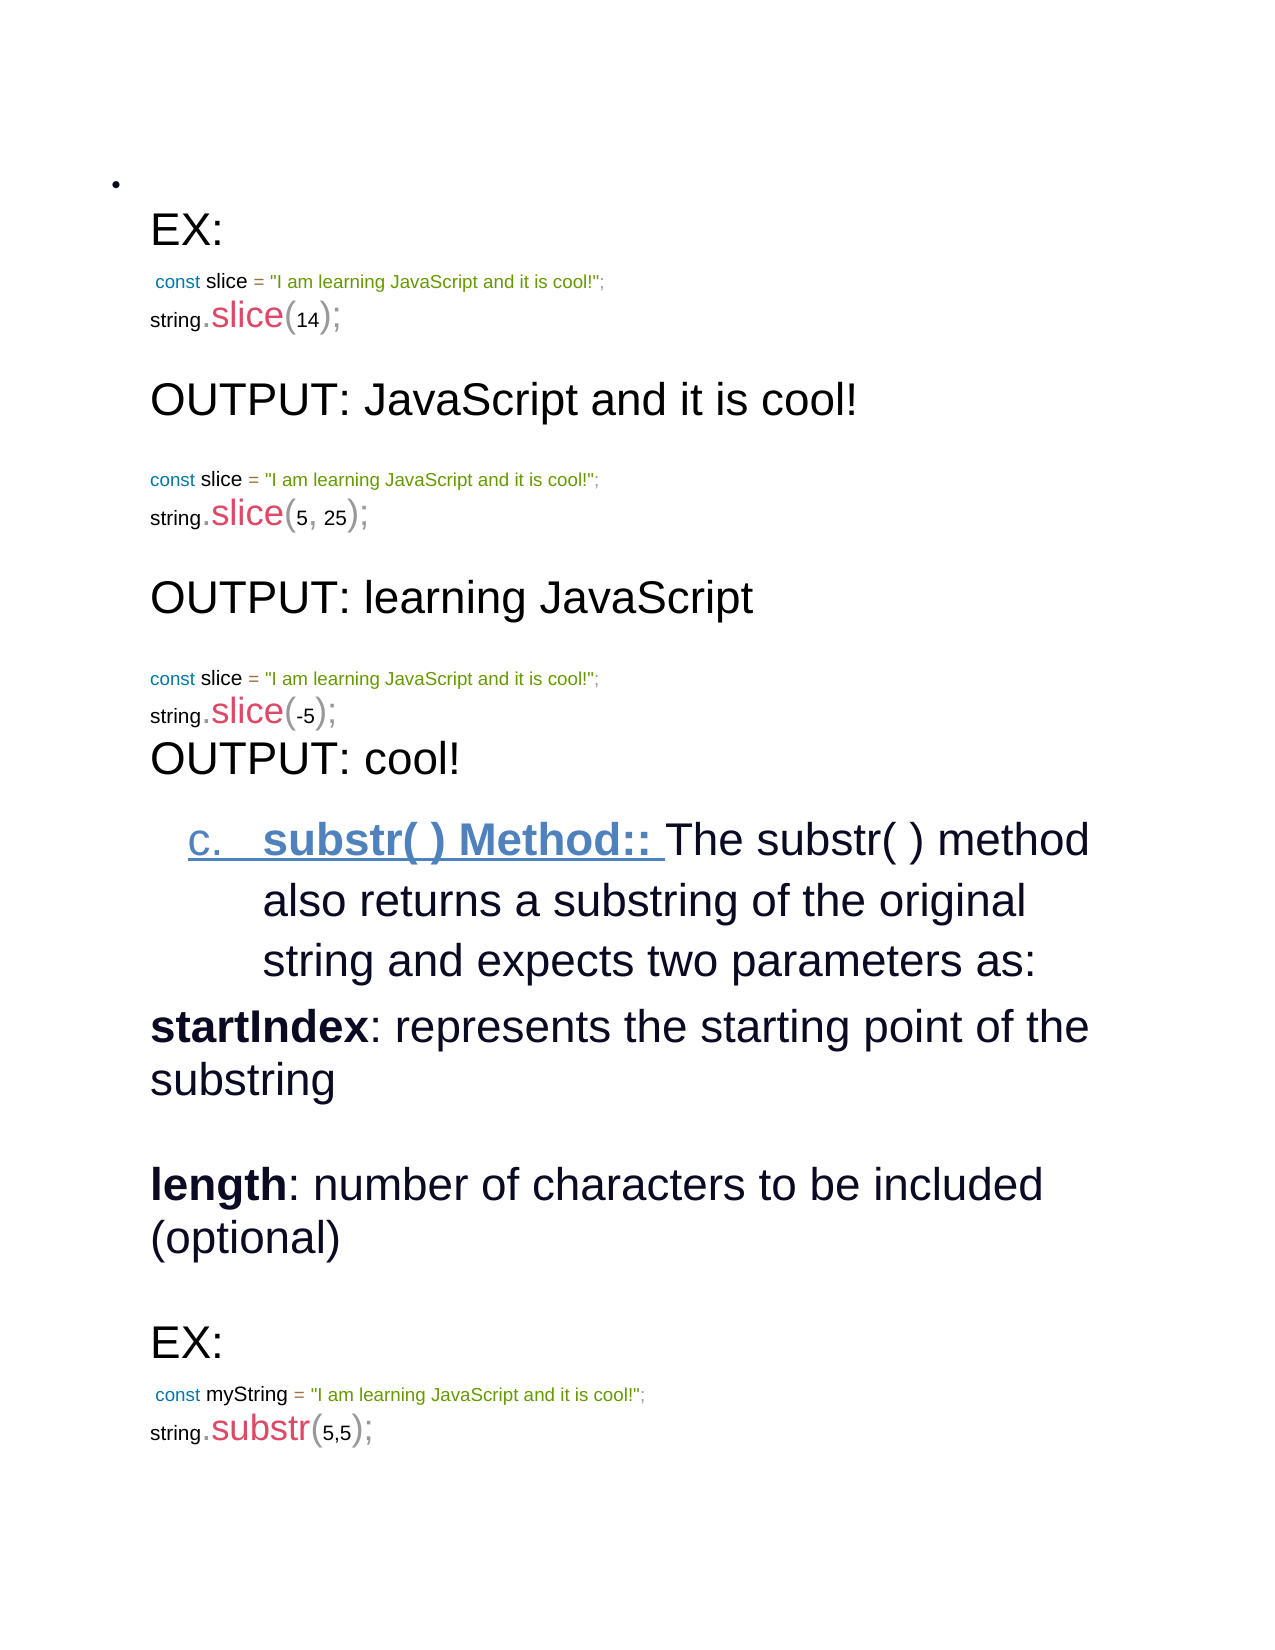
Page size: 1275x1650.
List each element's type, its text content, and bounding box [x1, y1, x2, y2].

text string.slice(14); [150, 293, 1125, 335]
text string.slice(-5); [150, 689, 1125, 732]
text startIndex: represents the starting point of the substring [150, 999, 1125, 1105]
text const slice = "I am learning JavaScript and it is cool!"; [150, 454, 1125, 491]
text EX: [150, 203, 1125, 255]
text const slice = "I am learning JavaScript and it is cool!"; [150, 255, 1125, 293]
text length: number of characters to be included (optional) [150, 1158, 1125, 1263]
text const slice = "I am learning JavaScript and it is cool!"; [150, 652, 1125, 689]
text OUTPUT: JavaScript and it is cool! [150, 372, 1125, 425]
text EX: [150, 1316, 1125, 1368]
text string.slice(5, 25); [150, 491, 1125, 533]
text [150, 1368, 1125, 1406]
text OUTPUT: cool! [150, 732, 1125, 784]
subtitle substr( ) Method:: The substr( ) method also returns a substring of the original string and expects two parameters as: [187, 813, 1125, 987]
text OUTPUT: learning JavaScript [150, 571, 1125, 623]
text string.substr(5,5); [150, 1406, 1125, 1448]
